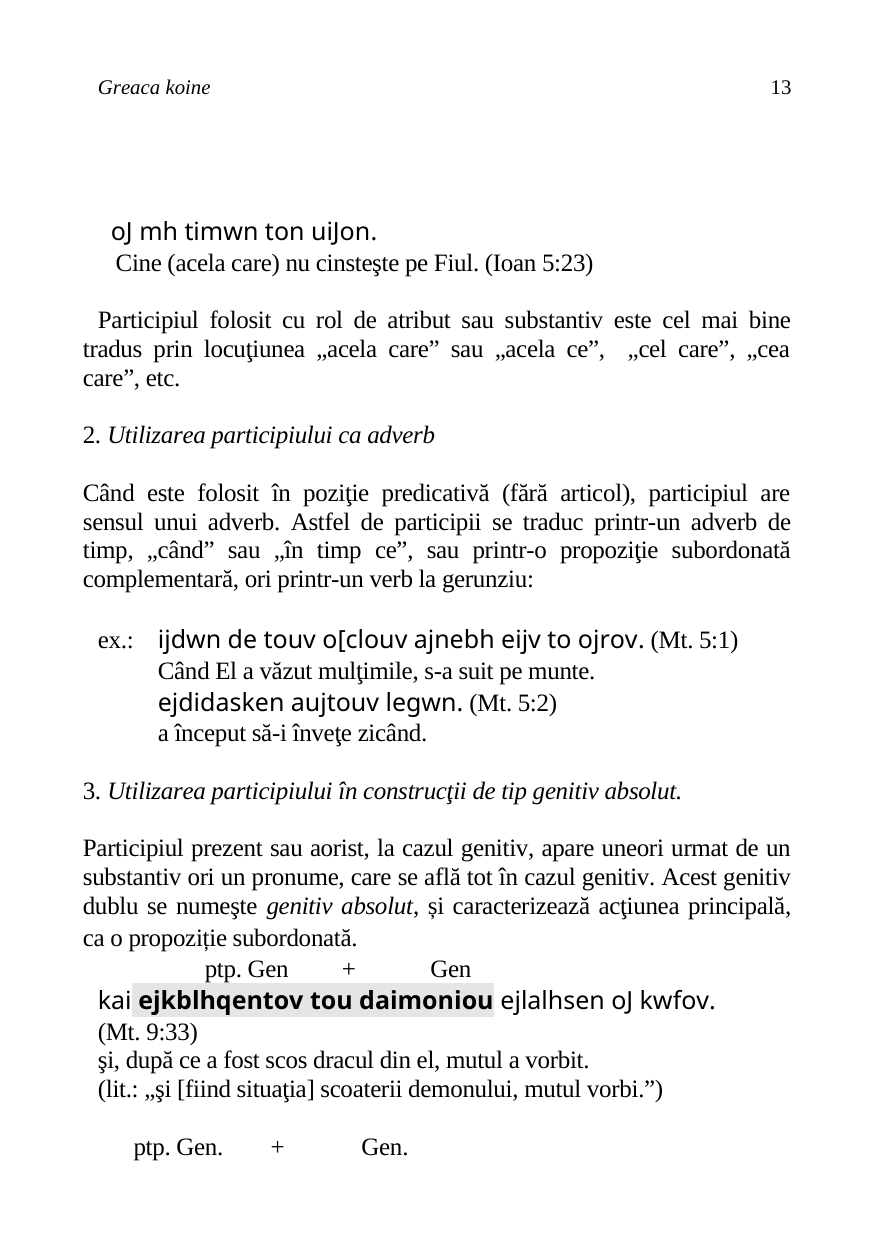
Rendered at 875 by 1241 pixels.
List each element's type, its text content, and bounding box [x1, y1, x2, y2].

text (Mt. 9:33) [83, 1017, 791, 1045]
text şi, după ce a fost scos dracul din el, mutul a vorbit. [83, 1045, 791, 1074]
text ejdidasken aujtouv legwn. (Mt. 5:2) [83, 684, 791, 718]
text Participiul folosit cu rol de atribut sau substantiv este cel mai bine tradus prin locuţiunea „acela care” sau „acela ce”, „cel care”, „cea care”, etc. [83, 305, 791, 392]
text Când este folosit în poziţie predicativă (fără articol), participiul are sensul unui adverb. Astfel de participii se traduc printr-un adverb de timp, „când” sau „în timp ce”, sau printr-o propoziţie subordonată complementară, ori printr-un verb la gerunziu: [83, 478, 791, 593]
text Cine (acela care) nu cinsteşte pe Fiul. (Ioan 5:23) [83, 248, 791, 277]
text 3. Utilizarea participiului în construcţii de tip genitiv absolut. [83, 776, 791, 805]
text oJ mh timwn ton uiJon. [83, 214, 791, 248]
text a început să-i înveţe zicând. [83, 718, 791, 747]
text 2. Utilizarea participiului ca adverb [83, 420, 791, 449]
text ptp. Gen + Gen [83, 954, 791, 983]
text ptp. Gen. + Gen. [83, 1132, 791, 1160]
text ex.: ijdwn de touv o[clouv ajnebh eijv to ojrov. (Mt. 5:1) [83, 622, 791, 656]
text Când El a văzut mulţimile, s-a suit pe munte. [83, 656, 791, 684]
text Participiul prezent sau aorist, la cazul genitiv, apare uneori urmat de un substantiv ori un pronume, care se află tot în cazul genitiv. Acest genitiv dublu se numeşte genitiv absolut, și caracterizează acţiunea principală, ca o propoziție subordonată. [83, 833, 791, 954]
text (lit.: „şi [fiind situaţia] scoaterii demonului, mutul vorbi.”) [83, 1074, 791, 1103]
text kai ejkblhqentov tou daimoniou ejlalhsen oJ kwfov. [494, 983, 791, 1017]
